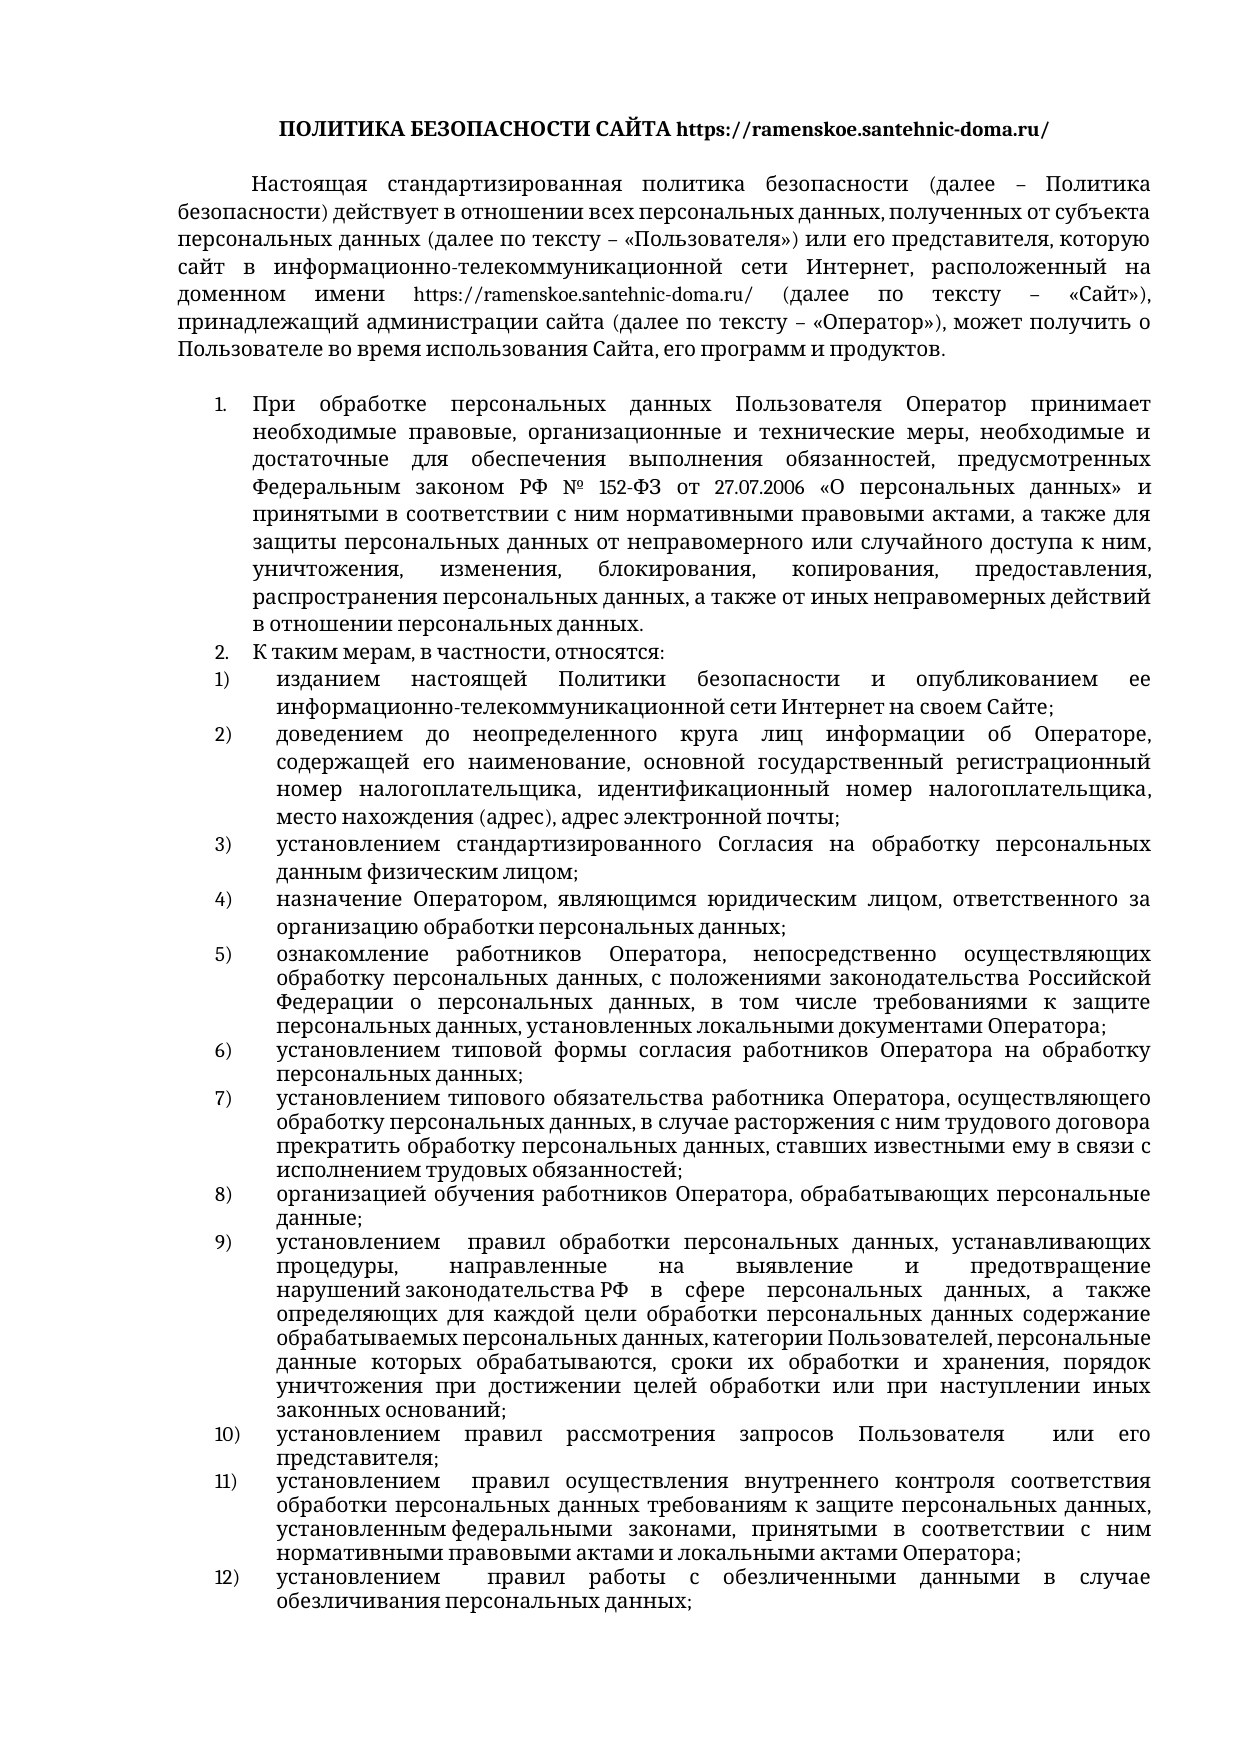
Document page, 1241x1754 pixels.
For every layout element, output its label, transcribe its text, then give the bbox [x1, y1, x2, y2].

list установлением правил рассмотрения запросов Пользователя или его представителя; [215, 1422, 1152, 1470]
list доведением до неопределенного круга лиц информации об Операторе, содержащей его наименование, основной государственный регистрационный номер налогоплательщика, идентификационный номер налогоплательщика, место нахождения (адрес), адрес электронной почты; [215, 723, 1152, 829]
list установлением правил обработки персональных данных, устанавливающих процедуры, направленные на выявление и предотвращение нарушений законодательства РФ в сфере персональных данных, а также определяющих для каждой цели обработки персональных данных содержание обрабатываемых персональных данных, категории Пользователей, персональные данные которых обрабатываются, сроки их обработки и хранения, порядок уничтожения при достижении целей обработки или при наступлении иных законных оснований; [215, 1231, 1152, 1422]
list организацией обучения работников Оператора, обрабатывающих персональные данные; [215, 1183, 1152, 1231]
text ПОЛИТИКА БЕЗОПАСНОСТИ САЙТА https://ramenskoe.santehnic-doma.ru/ [177, 118, 1152, 142]
list ознакомление работников Оператора, непосредственно осуществляющих обработку персональных данных, с положениями законодательства Российской Федерации о персональных данных, в том числе требованиями к защите персональных данных, установленных локальными документами Оператора; [215, 943, 1152, 1039]
list установлением типовой формы согласия работников Оператора на обработку персональных данных; [215, 1039, 1152, 1087]
list установлением правил работы с обезличенными данными в случае обезличивания персональных данных; [215, 1566, 1152, 1614]
text Настоящая стандартизированная политика безопасности (далее – Политика безопасности) действует в отношении всех персональных данных, полученных от субъекта персональных данных (далее по тексту – «Пользователя») или его представителя, которую сайт в информационно-телекоммуникационной сети Интернет, расположенный на доменном имени https://ramenskoe.santehnic-doma.ru/ (далее по тексту – «Сайт»), принадлежащий администрации сайта (далее по тексту – «Оператор»), может получить о Пользователе во время использования Сайта, его программ и продуктов. [177, 173, 1152, 362]
list установлением типового обязательства работника Оператора, осуществляющего обработку персональных данных, в случае расторжения с ним трудового договора прекратить обработку персональных данных, ставших известными ему в связи с исполнением трудовых обязанностей; [215, 1087, 1152, 1183]
list изданием настоящей Политики безопасности и опубликованием ее информационно-телекоммуникационной сети Интернет на своем Сайте; [215, 668, 1152, 719]
list установлением стандартизированного Согласия на обработку персональных данным физическим лицом; [215, 833, 1152, 884]
list К таким мерам, в частности, относятся: [215, 641, 1152, 664]
list установлением правил осуществления внутреннего контроля соответствия обработки персональных данных требованиям к защите персональных данных, установленным федеральными законами, принятыми в соответствии с ним нормативными правовыми актами и локальными актами Оператора; [215, 1470, 1152, 1566]
list При обработке персональных данных Пользователя Оператор принимает необходимые правовые, организационные и технические меры, необходимые и достаточные для обеспечения выполнения обязанностей, предусмотренных Федеральным законом РФ № 152-ФЗ от 27.07.2006 «О персональных данных» и принятыми в соответствии с ним нормативными правовыми актами, а также для защиты персональных данных от неправомерного или случайного доступа к ним, уничтожения, изменения, блокирования, копирования, предоставления, распространения персональных данных, а также от иных неправомерных действий в отношении персональных данных. [215, 393, 1152, 637]
list назначение Оператором, являющимся юридическим лицом, ответственного за организацию обработки персональных данных; [215, 888, 1152, 939]
